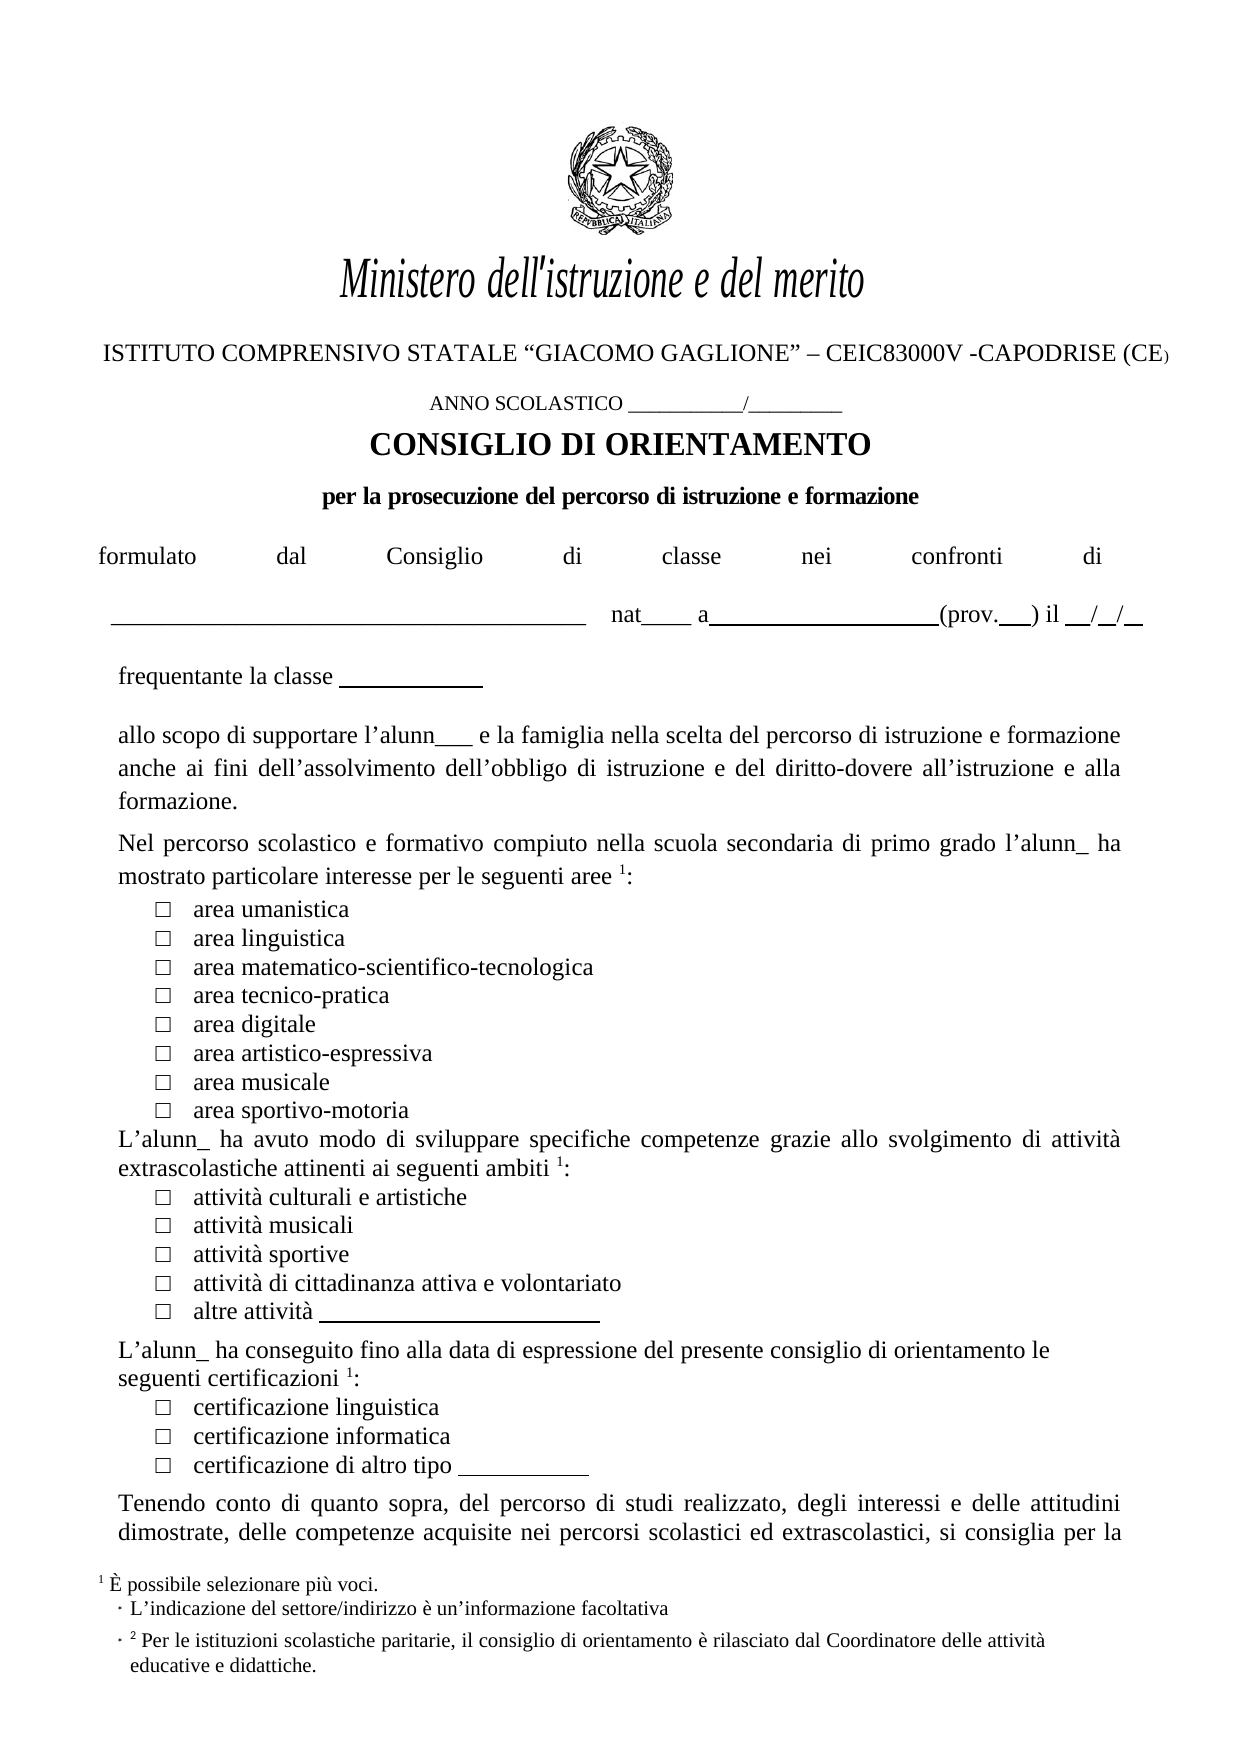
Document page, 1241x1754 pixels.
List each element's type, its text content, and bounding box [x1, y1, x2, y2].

text ______________________________________ nat____ a (prov. ) il / / _ [98, 599, 1142, 628]
list certificazione linguistica [155, 1392, 1173, 1421]
list altre attività [155, 1297, 1173, 1325]
list attività sportive [155, 1239, 1173, 1268]
text CONSIGLIO DI ORIENTAMENTO [98, 424, 1143, 463]
text allo scopo di supportare l’alunn___ e la famiglia nella scelta del percorso di istruzione e formazione anche ai fini dell’assolvimento dell’obbligo di istruzione e del diritto-dovere all’istruzione e alla formazione. [118, 720, 1122, 814]
list area musicale [155, 1067, 1173, 1096]
text formulato dal Consiglio di classe nei confronti di [98, 541, 1142, 570]
text L’alunn_ ha conseguito fino alla data di espressione del presente consiglio di orientamento le seguenti certificazioni 1: [118, 1335, 1123, 1392]
list area sportivo-motoria [155, 1096, 1173, 1124]
list area digitale [155, 1009, 1173, 1038]
list certificazione informatica [155, 1421, 1173, 1450]
list attività di cittadinanza attiva e volontariato [155, 1268, 1173, 1297]
list area artistico-espressiva [155, 1038, 1173, 1067]
list area matematico-scientifico-tecnologica [155, 952, 1173, 981]
list certificazione di altro tipo [155, 1450, 1173, 1478]
text frequentante la classe [118, 661, 1173, 690]
list attività culturali e artistiche [155, 1182, 1173, 1211]
text ISTITUTO COMPRENSIVO STATALE “GIACOMO GAGLIONE” – CEIC83000V -CAPODRISE (CE) [98, 338, 1173, 367]
picture [567, 122, 673, 235]
list area tecnico-pratica [155, 981, 1173, 1009]
text ANNO SCOLASTICO ___________/_________ [98, 391, 1173, 415]
text L’alunn_ ha avuto modo di sviluppare specifiche competenze grazie allo svolgimento di attività extrascolastiche attinenti ai seguenti ambiti 1: [118, 1124, 1123, 1182]
text Ministero dell’istruzione e del merito [98, 235, 1113, 314]
list attività musicali [155, 1211, 1173, 1239]
list area linguistica [155, 923, 1173, 952]
text Nel percorso scolastico e formativo compiuto nella scuola secondaria di primo grado l’alunn_ ha mostrato particolare interesse per le seguenti aree 1: [118, 828, 1122, 890]
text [118, 1488, 1123, 1545]
text per la prosecuzione del percorso di istruzione e formazione [98, 481, 1143, 510]
list area umanistica [155, 894, 1173, 923]
